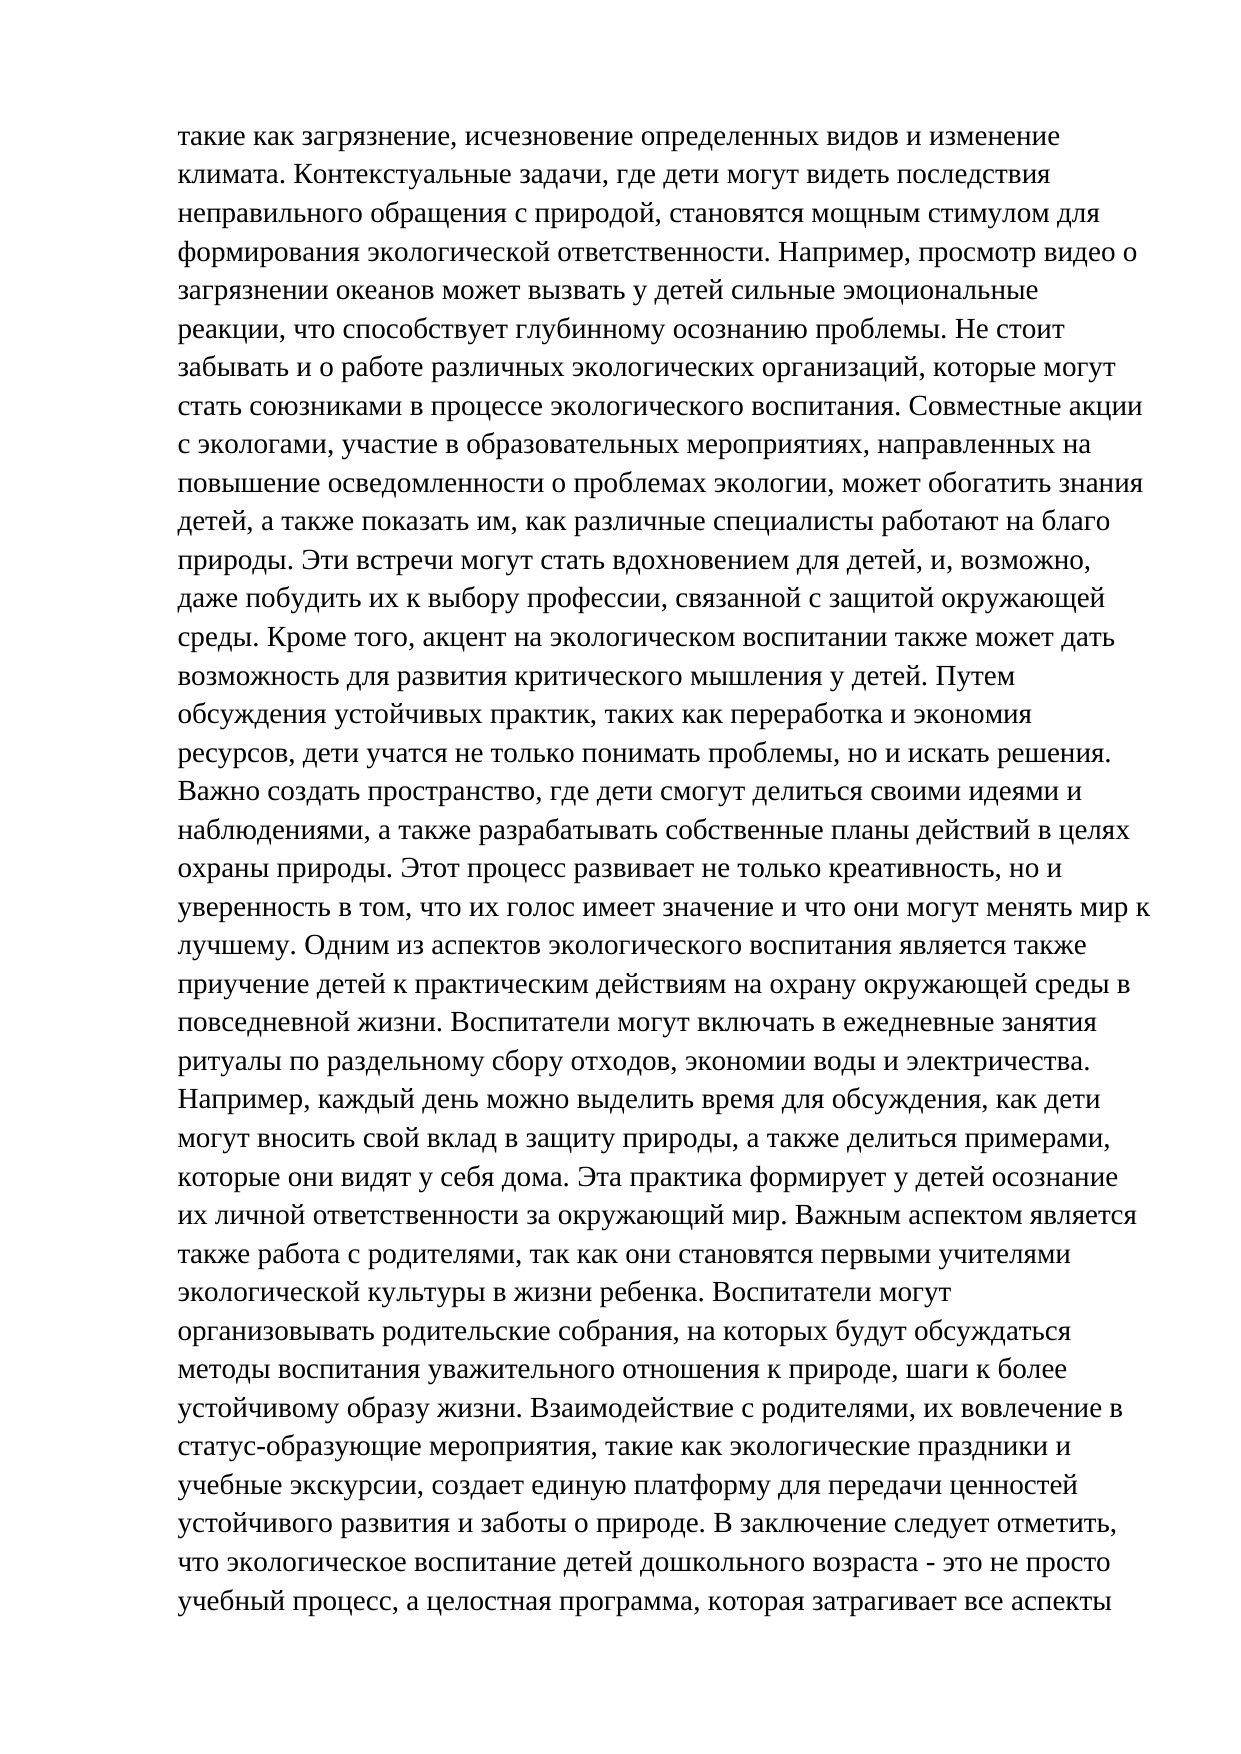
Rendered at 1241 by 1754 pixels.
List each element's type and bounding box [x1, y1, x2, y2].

text [177, 118, 1152, 1616]
